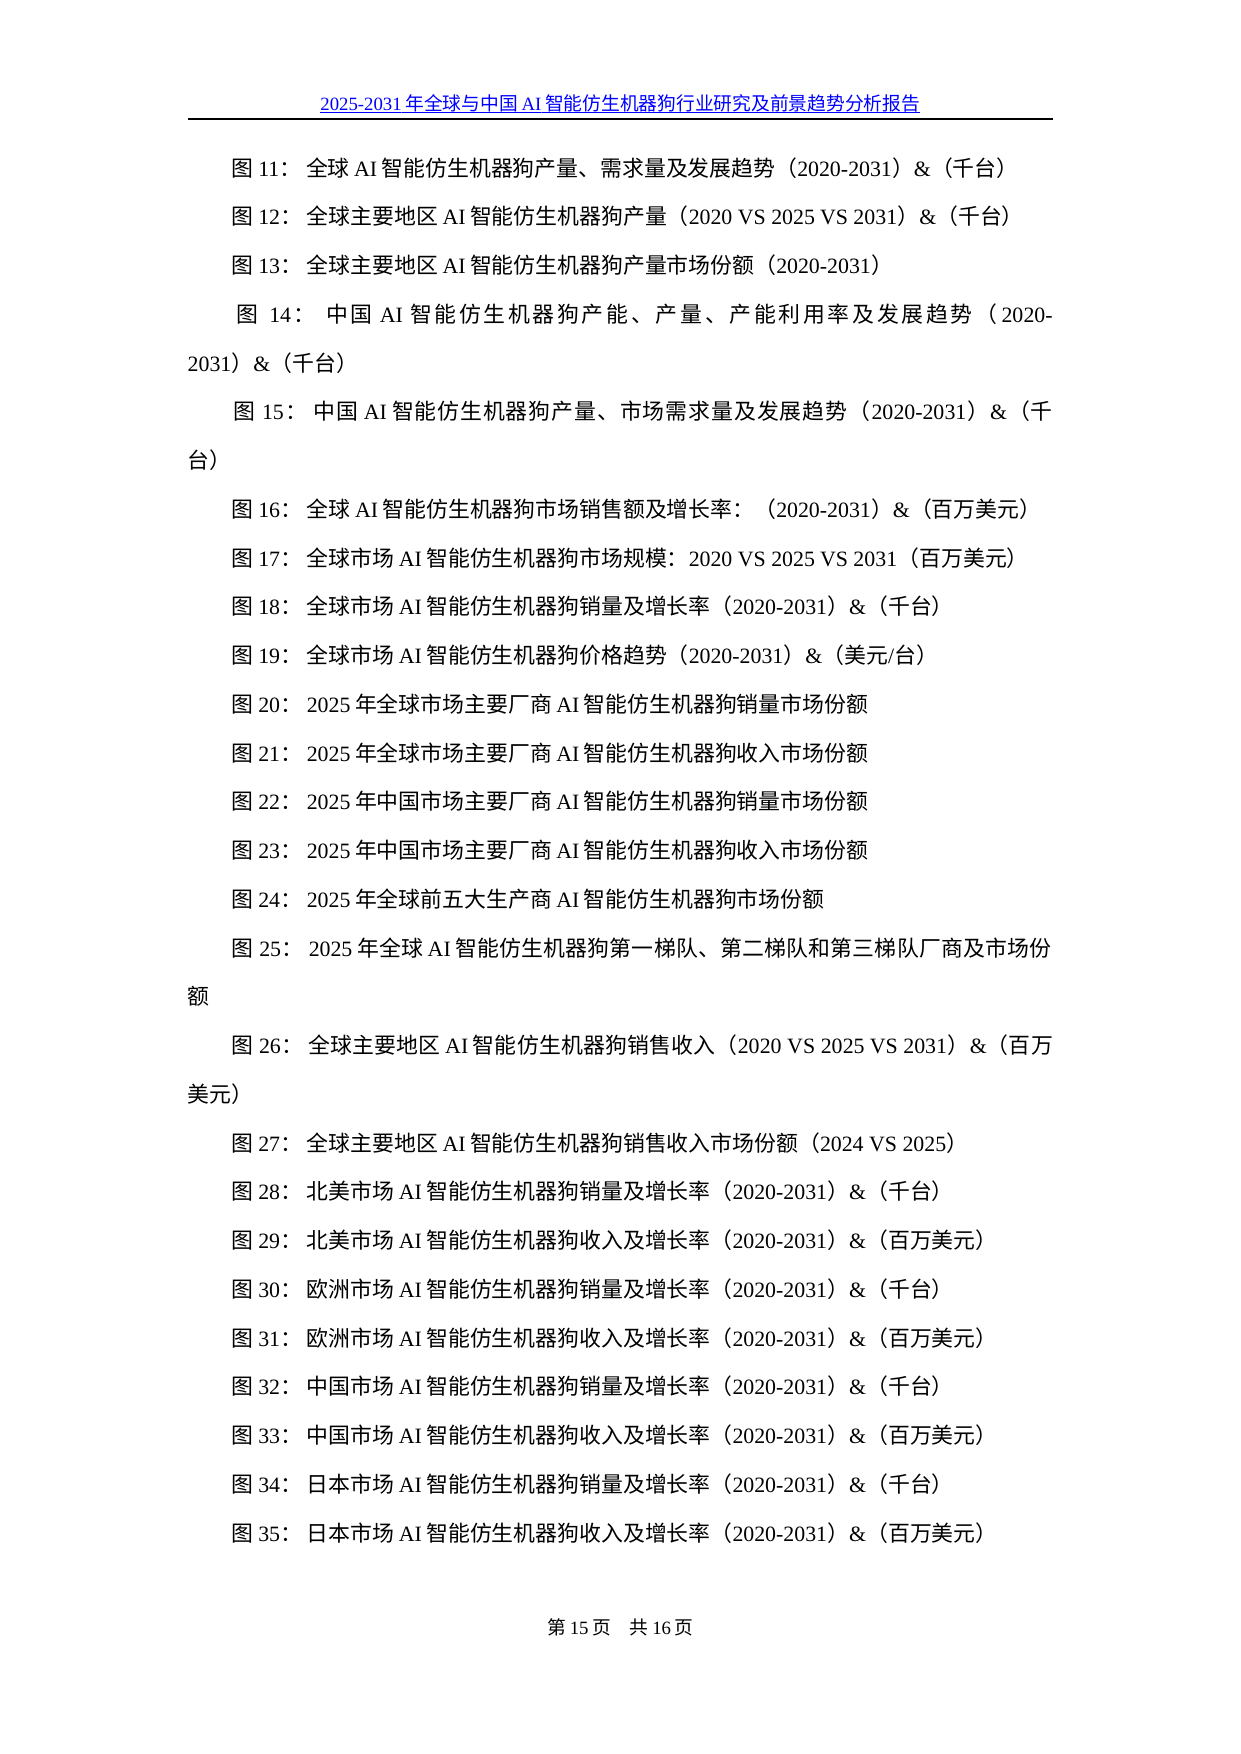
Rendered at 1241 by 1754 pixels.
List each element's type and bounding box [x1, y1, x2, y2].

text [187, 150, 1053, 1548]
